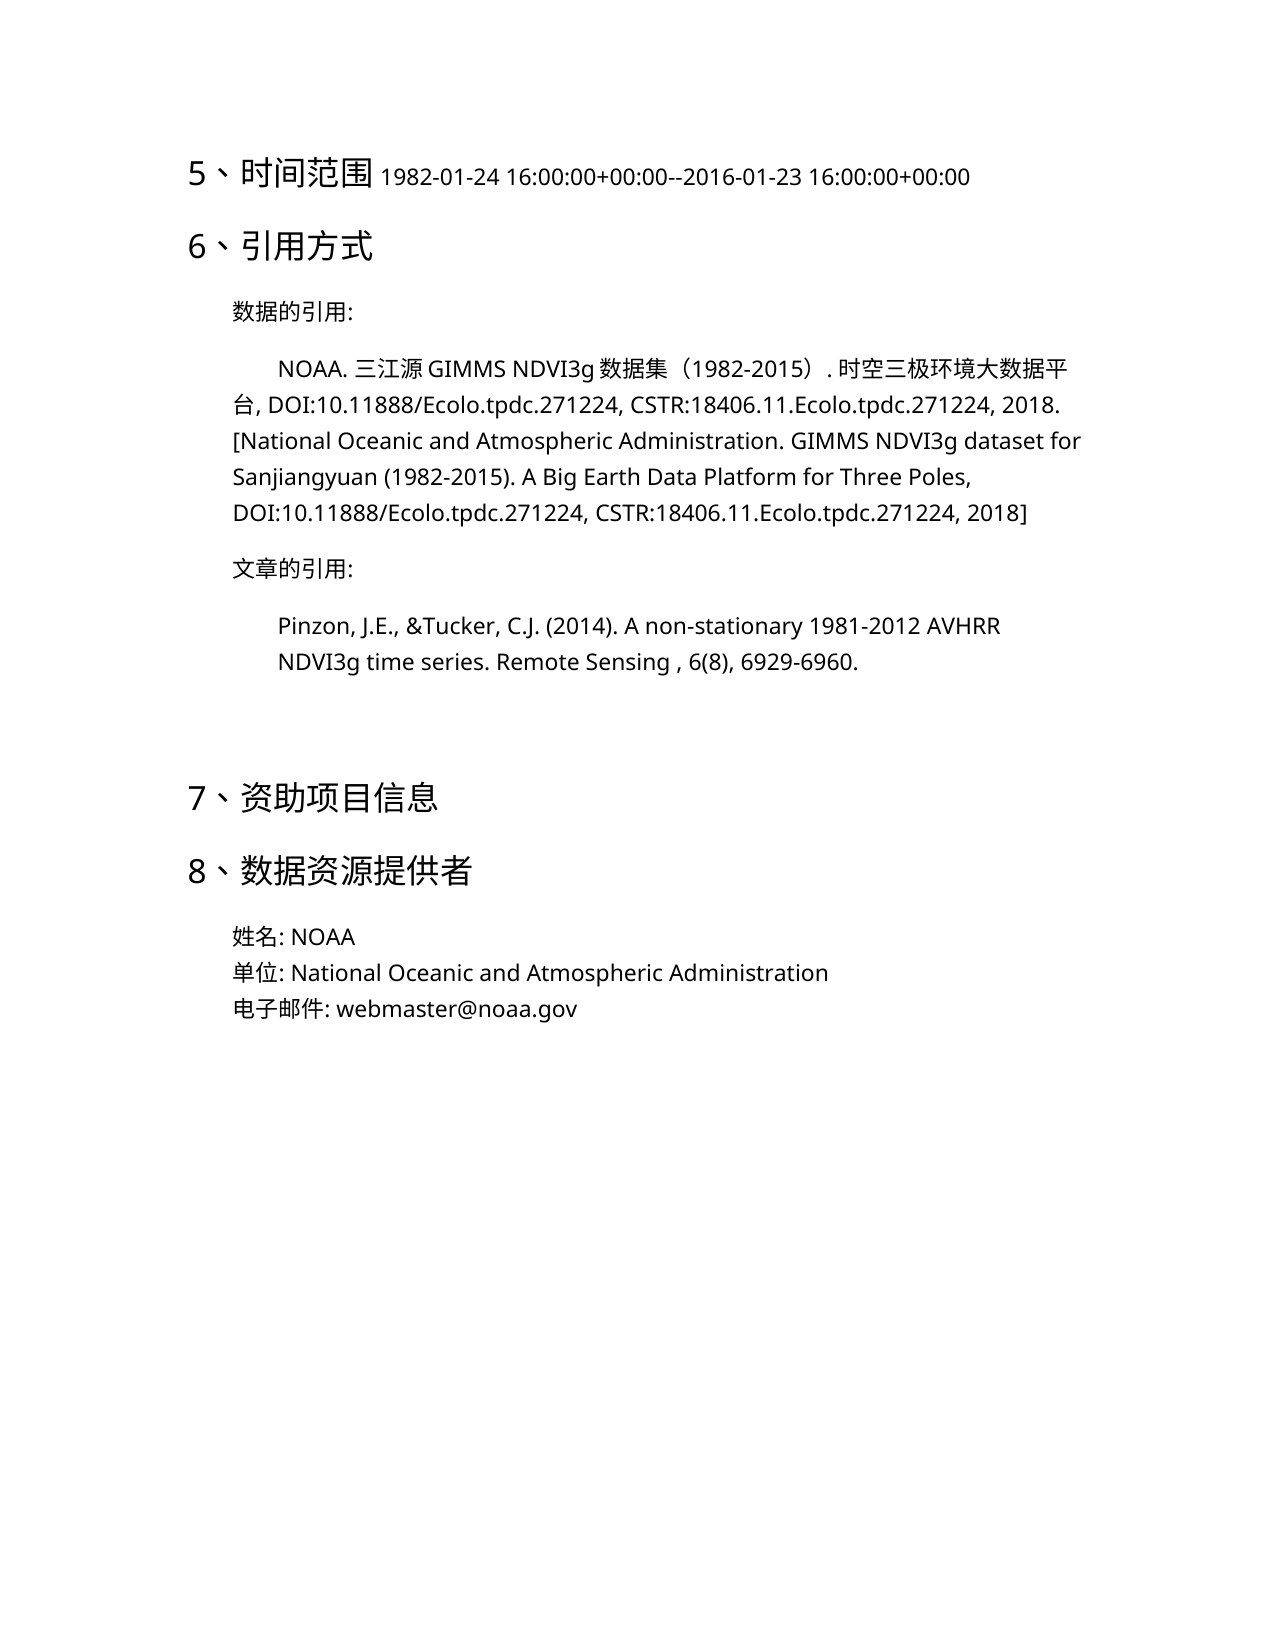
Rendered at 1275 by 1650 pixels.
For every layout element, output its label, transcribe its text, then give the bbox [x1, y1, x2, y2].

text 姓名: NOAA 单位: National Oceanic and Atmospheric Administration 电子邮件: webmaster@noaa.gov [232, 921, 1087, 1096]
text 7、资助项目信息 [187, 775, 1087, 820]
text 5、时间范围1982-01-24 16:00:00+00:00--2016-01-23 16:00:00+00:00 [187, 150, 1087, 195]
text 数据的引用: [232, 296, 1087, 327]
text 8、数据资源提供者 [187, 848, 1087, 893]
text Pinzon, J.E., &Tucker, C.J. (2014). A non-stationary 1981-2012 AVHRR NDVI3g time series. Remote Sensing , 6(8), 6929-6960. [277, 610, 1087, 749]
text 文章的引用: [232, 553, 1087, 584]
text 6、引用方式 [187, 223, 1087, 268]
text NOAA. 三江源GIMMS NDVI3g数据集（1982-2015）. 时空三极环境大数据平台, DOI:10.11888/Ecolo.tpdc.271224, CSTR:18406.11.Ecolo.tpdc.271224, 2018.[National Oceanic and Atmospheric Administration. GIMMS NDVI3g dataset for Sanjiangyuan (1982-2015). A Big Earth Data Platform for Three Poles, DOI:10.11888/Ecolo.tpdc.271224, CSTR:18406.11.Ecolo.tpdc.271224, 2018] [232, 353, 1087, 528]
